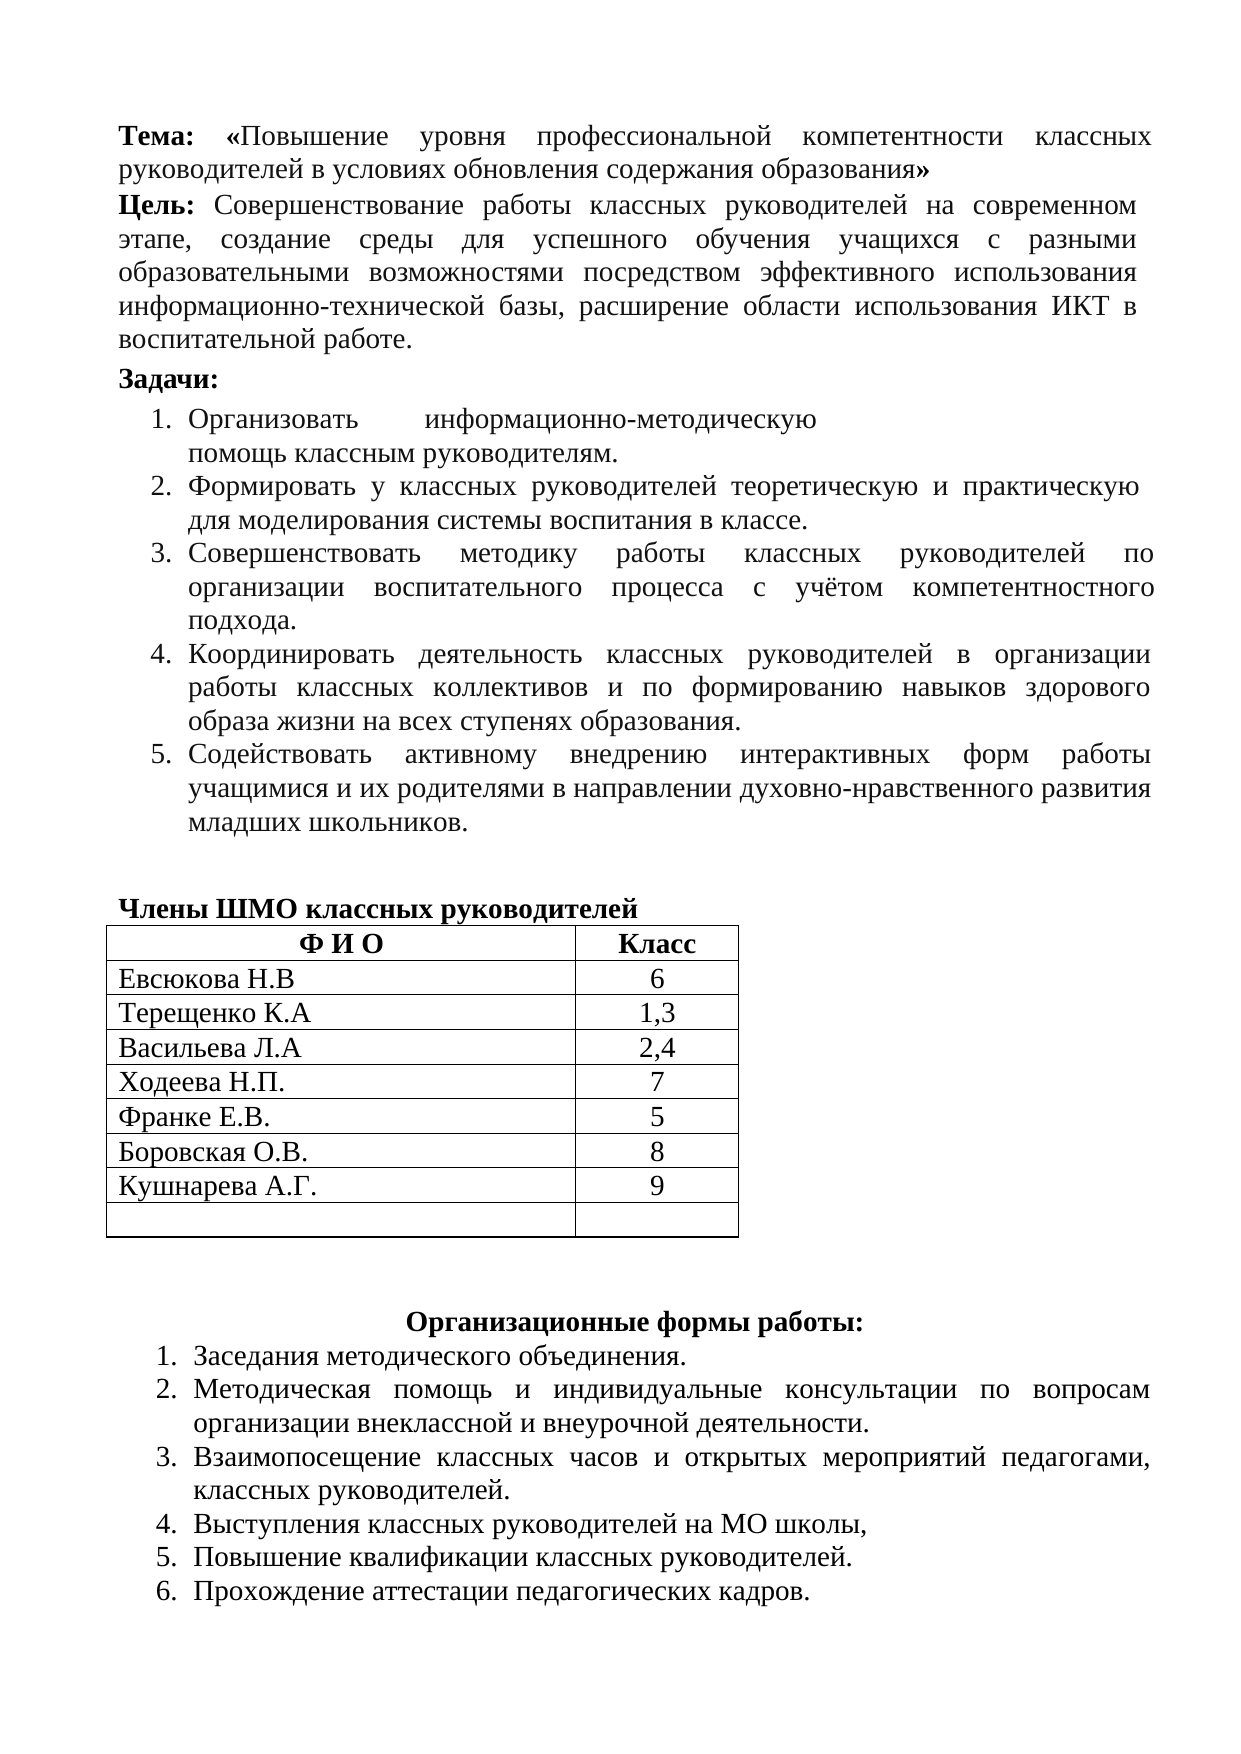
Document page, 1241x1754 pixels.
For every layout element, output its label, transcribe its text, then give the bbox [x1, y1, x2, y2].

table_cell Евсюкова Н.В [107, 961, 575, 994]
list Взаимопосещение классных часов и открытых мероприятий педагогами, классных руководителей. [156, 1439, 1152, 1506]
table_cell 1,3 [576, 995, 738, 1029]
table_cell Ходеева Н.П. [107, 1065, 575, 1098]
list Координировать деятельность классных руководителей в организации работы классных коллективов и по формированию навыков здорового образа жизни на всех ступенях образования. [150, 636, 1152, 737]
table_cell Терещенко К.А [107, 995, 575, 1029]
list Формировать у классных руководителей теоретическую и практическую для моделирования системы воспитания в классе. [150, 468, 1140, 535]
table_cell Франке Е.В. [107, 1099, 575, 1133]
list Выступления классных руководителей на МО школы, [156, 1506, 1152, 1539]
table_cell 8 [576, 1134, 738, 1167]
table_header Класс [576, 926, 738, 960]
table_cell Васильева Л.А [107, 1030, 575, 1063]
list Заседания методического объединения. [156, 1338, 1152, 1372]
table_cell 5 [576, 1099, 738, 1133]
subtitle Цель: Совершенствование работы классных руководителей на современном этапе, создание среды для успешного обучения учащихся с разными образовательными возможностями посредством эффективного использования информационно-технической базы, расширение области использования ИКТ в воспитательной работе. [118, 187, 1137, 355]
text Члены ШМО классных руководителей [118, 892, 1152, 925]
list Методическая помощь и индивидуальные консультации по вопросам организации внеклассной и внеурочной деятельности. [156, 1372, 1152, 1439]
list Повышение квалификации классных руководителей. [156, 1539, 1152, 1573]
list Совершенствовать методику работы классных руководителей по организации воспитательного процесса с учётом компетентностного подхода. [150, 535, 1155, 636]
table_cell [576, 1203, 738, 1236]
list Организовать информационно-методическую помощь классным руководителям. [150, 401, 817, 468]
table_header Ф И О [107, 926, 575, 960]
table_cell 7 [576, 1065, 738, 1098]
table_cell 9 [576, 1168, 738, 1202]
text Тема: «Повышение уровня профессиональной компетентности классных руководителей в условиях обновления содержания образования» [118, 118, 1152, 185]
table_cell 6 [576, 961, 738, 994]
subtitle Задачи: [118, 361, 1152, 395]
text Организационные формы работы: [118, 1304, 1152, 1338]
list Прохождение аттестации педагогических кадров. [156, 1573, 1152, 1606]
table_cell [107, 1203, 575, 1236]
table_cell Кушнарева А.Г. [107, 1168, 575, 1202]
table_cell Боровская О.В. [107, 1134, 575, 1167]
table_cell 2,4 [576, 1030, 738, 1063]
list Содействовать активному внедрению интерактивных форм работы учащимися и их родителями в направлении духовно-нравственного развития младших школьников. [150, 737, 1152, 837]
